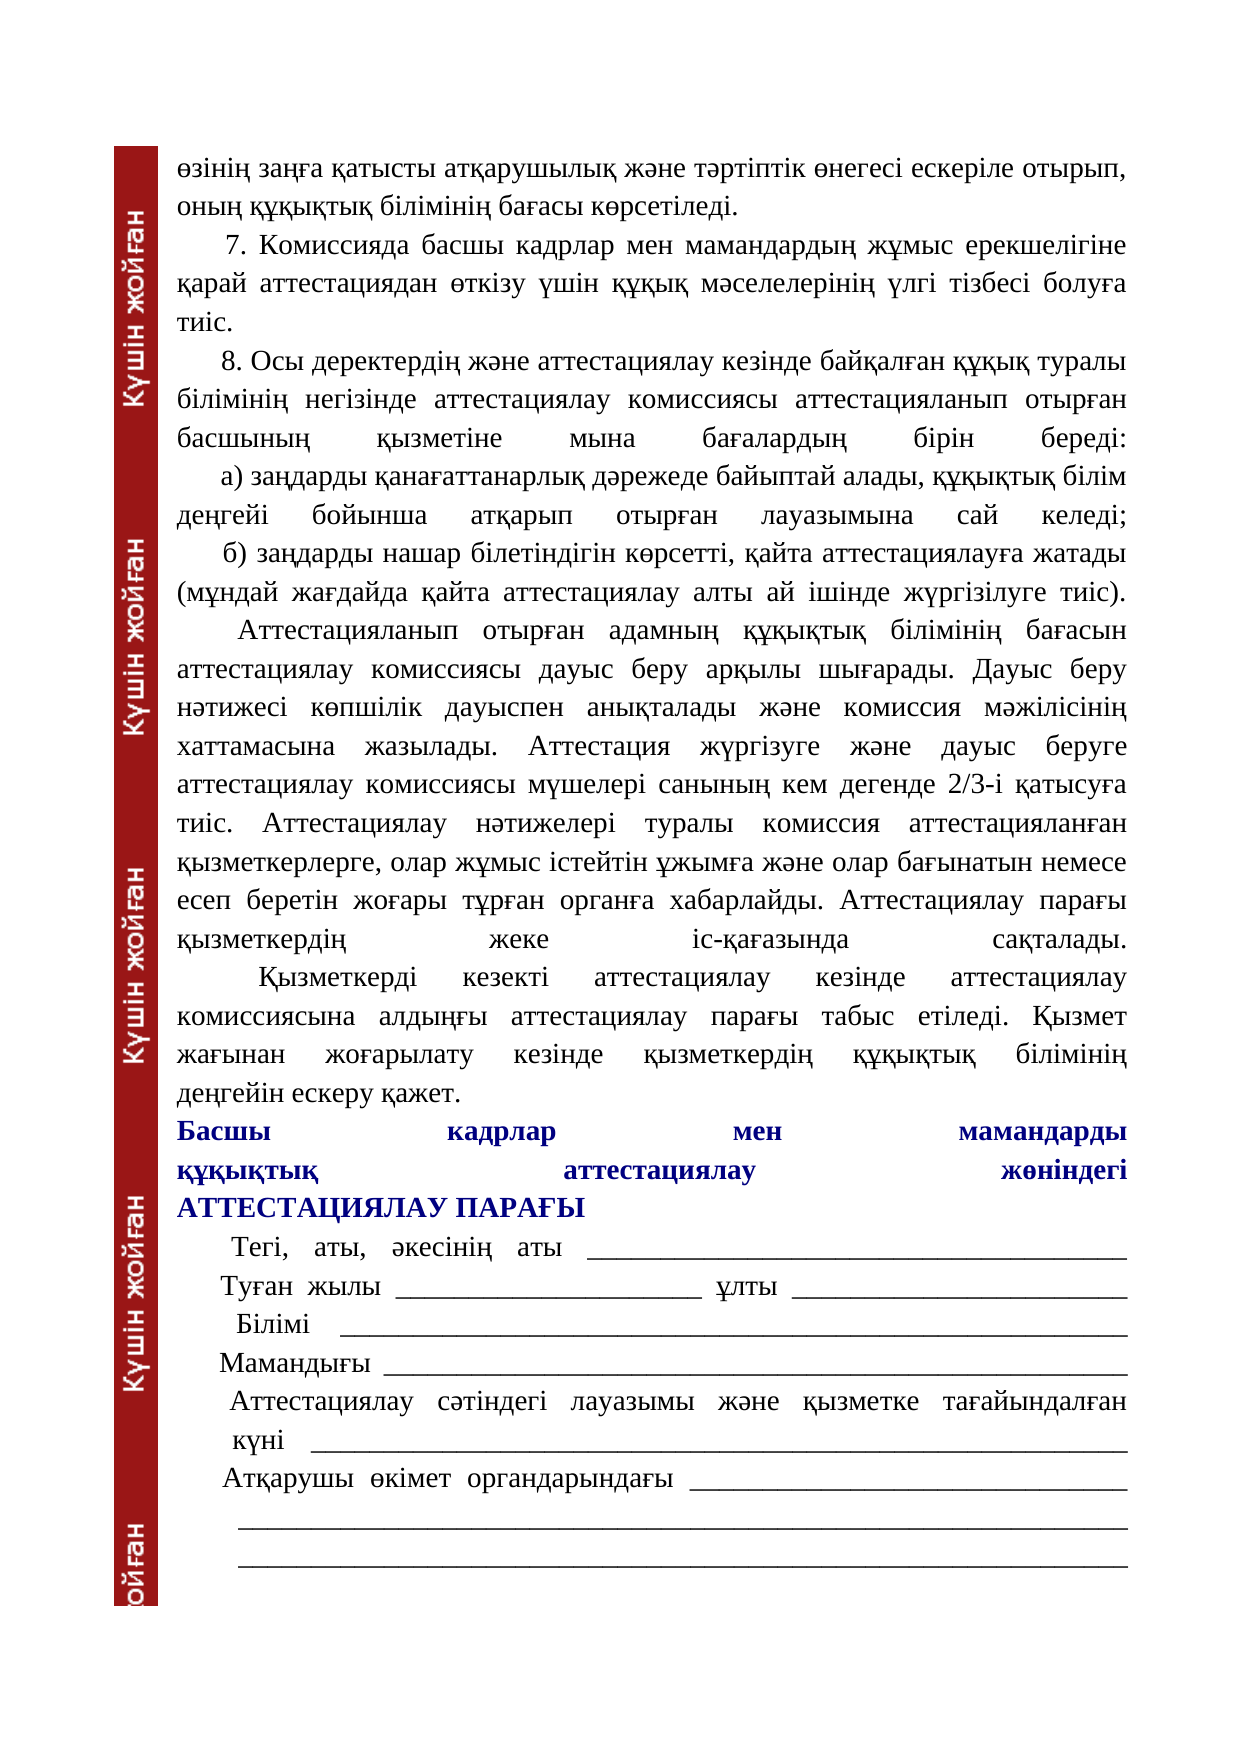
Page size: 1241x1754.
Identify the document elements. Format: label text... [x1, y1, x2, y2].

text 7. Комиссияда басшы кадрлар мен мамандардың жұмыс ерекшелiгiне қарай аттестациядан өткiзу үшiн құқық мәселелерiнiң үлгi тiзбесi болуға тиiс. [112, 227, 1128, 338]
picture [114, 222, 158, 227]
picture [114, 1224, 158, 1229]
picture [114, 1571, 158, 1606]
text 8. Осы деректердiң және аттестациялау кезiнде байқалған құқық туралы бiлiмiнiң негiзiнде аттестациялау комиссиясы аттестацияланып отырған басшының қызметiне мына бағалардың бiрiн бередi: а) заңдарды қанағаттанарлық дәрежеде байыптай алады, құқықтық бiлiм деңгейi бойынша атқарып отырған лауазымына сай келедi; б) заңдарды нашар бiлетiндiгiн көрсеттi, қайта аттестациялауға жатады (мұндай жағдайда қайта аттестациялау алты ай iшiнде жүргiзiлуге тиiс). Аттестацияланып отырған адамның құқықтық бiлiмiнiң бағасын аттестациялау комиссиясы дауыс беру арқылы шығарады. Дауыс беру нәтижесi көпшiлiк дауыспен анықталады және комиссия мәжiлiсiнiң хаттамасына жазылады. Аттестация жүргiзуге және дауыс беруге аттестациялау комиссиясы мүшелерi санының кем дегенде 2/3-i қатысуға тиiс. Аттестациялау нәтижелерi туралы комиссия аттестацияланған қызметкерлерге, олар жұмыс iстейтiн ұжымға және олар бағынатын немесе есеп беретiн жоғары тұрған органға хабарлайды. Аттестациялау парағы қызметкердiң жеке iс-қағазында сақталады. Қызметкердi кезектi аттестациялау кезiнде аттестациялау комиссиясына алдыңғы аттестациялау парағы табыс етiледi. Қызмет жағынан жоғарылату кезiнде қызметкердiң құқықтық бiлiмiнiң деңгейiн ескеру қажет. [112, 343, 1128, 1108]
text Басшы кадрлар мен мамандарды құқықтық аттестациялау жөнiндегi АТТЕСТАЦИЯЛАУ ПАРАҒЫ [112, 1113, 1128, 1224]
picture [114, 146, 158, 150]
picture [114, 338, 158, 343]
picture [114, 1108, 158, 1113]
